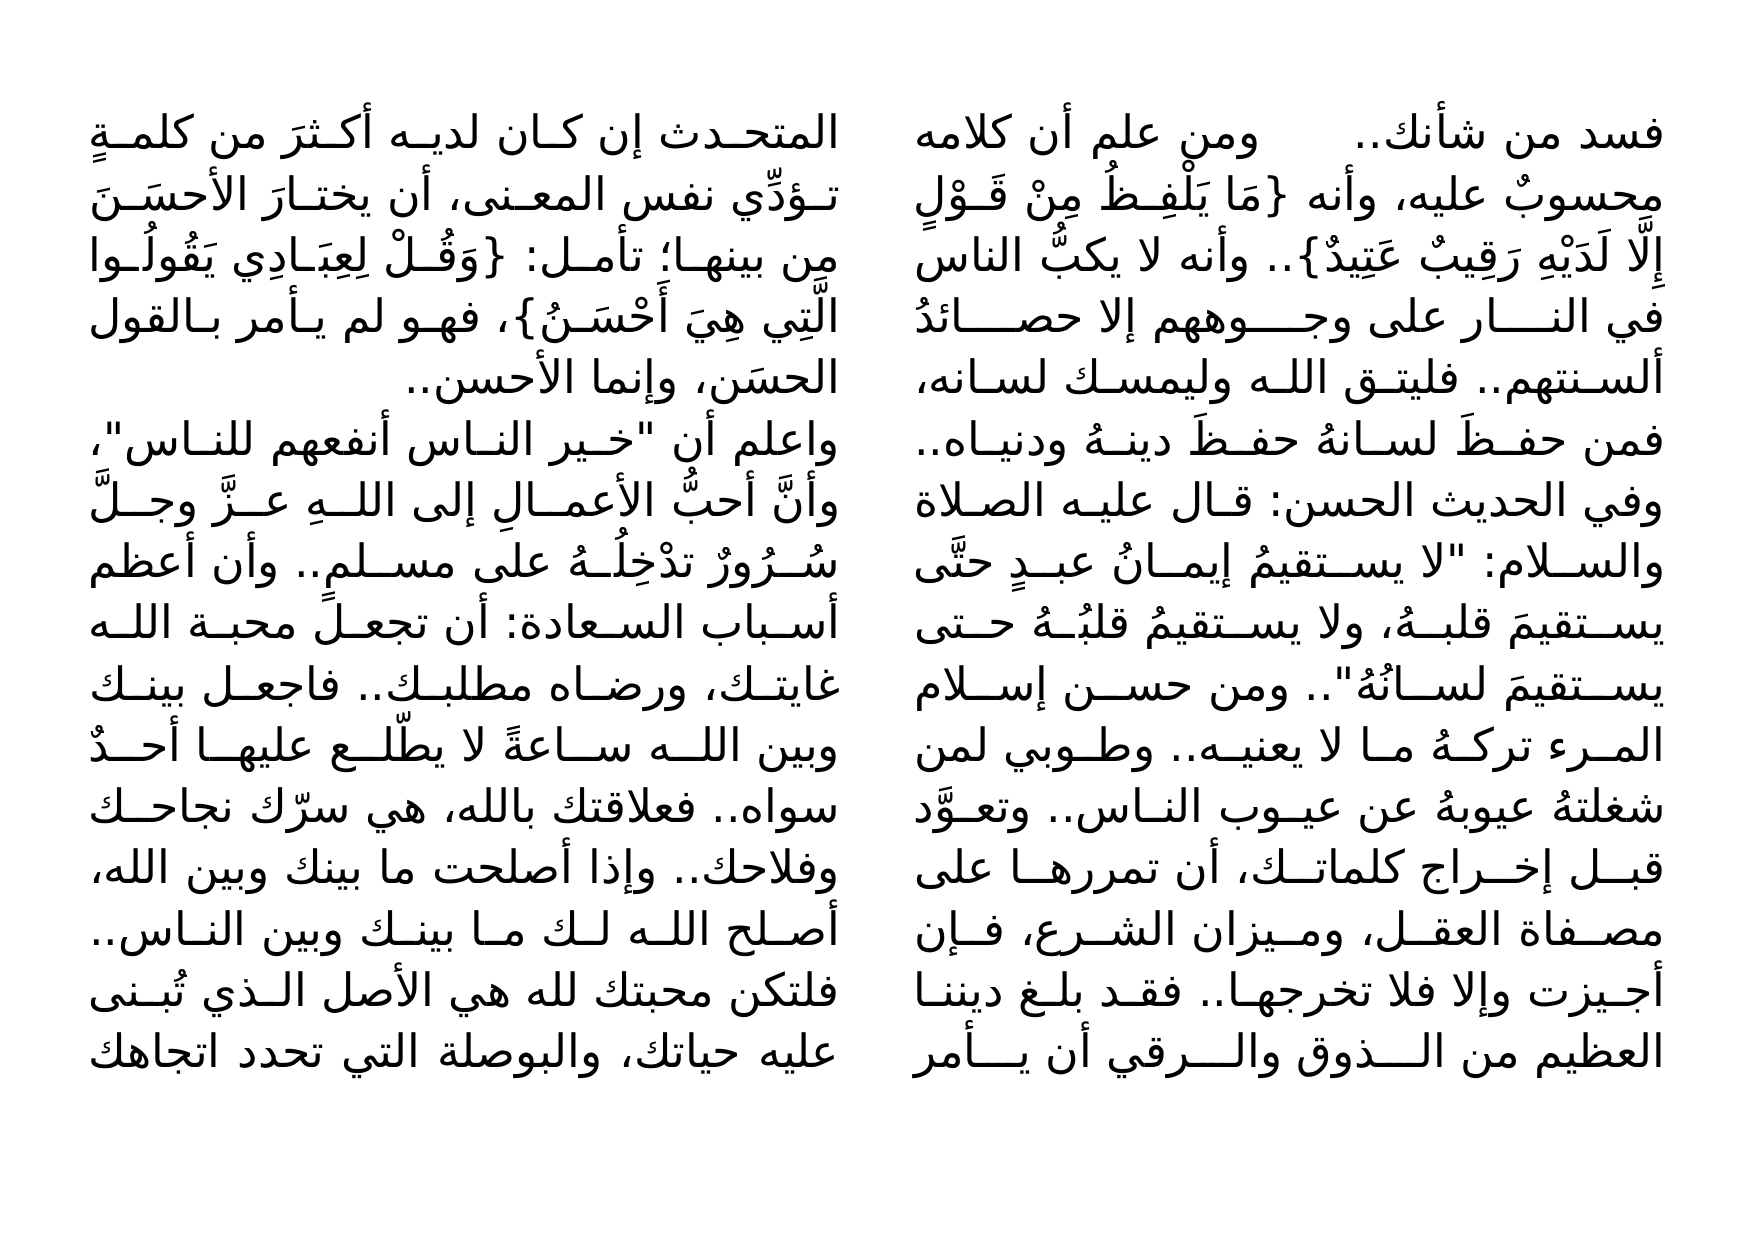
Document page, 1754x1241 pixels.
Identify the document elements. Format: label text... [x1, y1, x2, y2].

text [89, 106, 840, 405]
